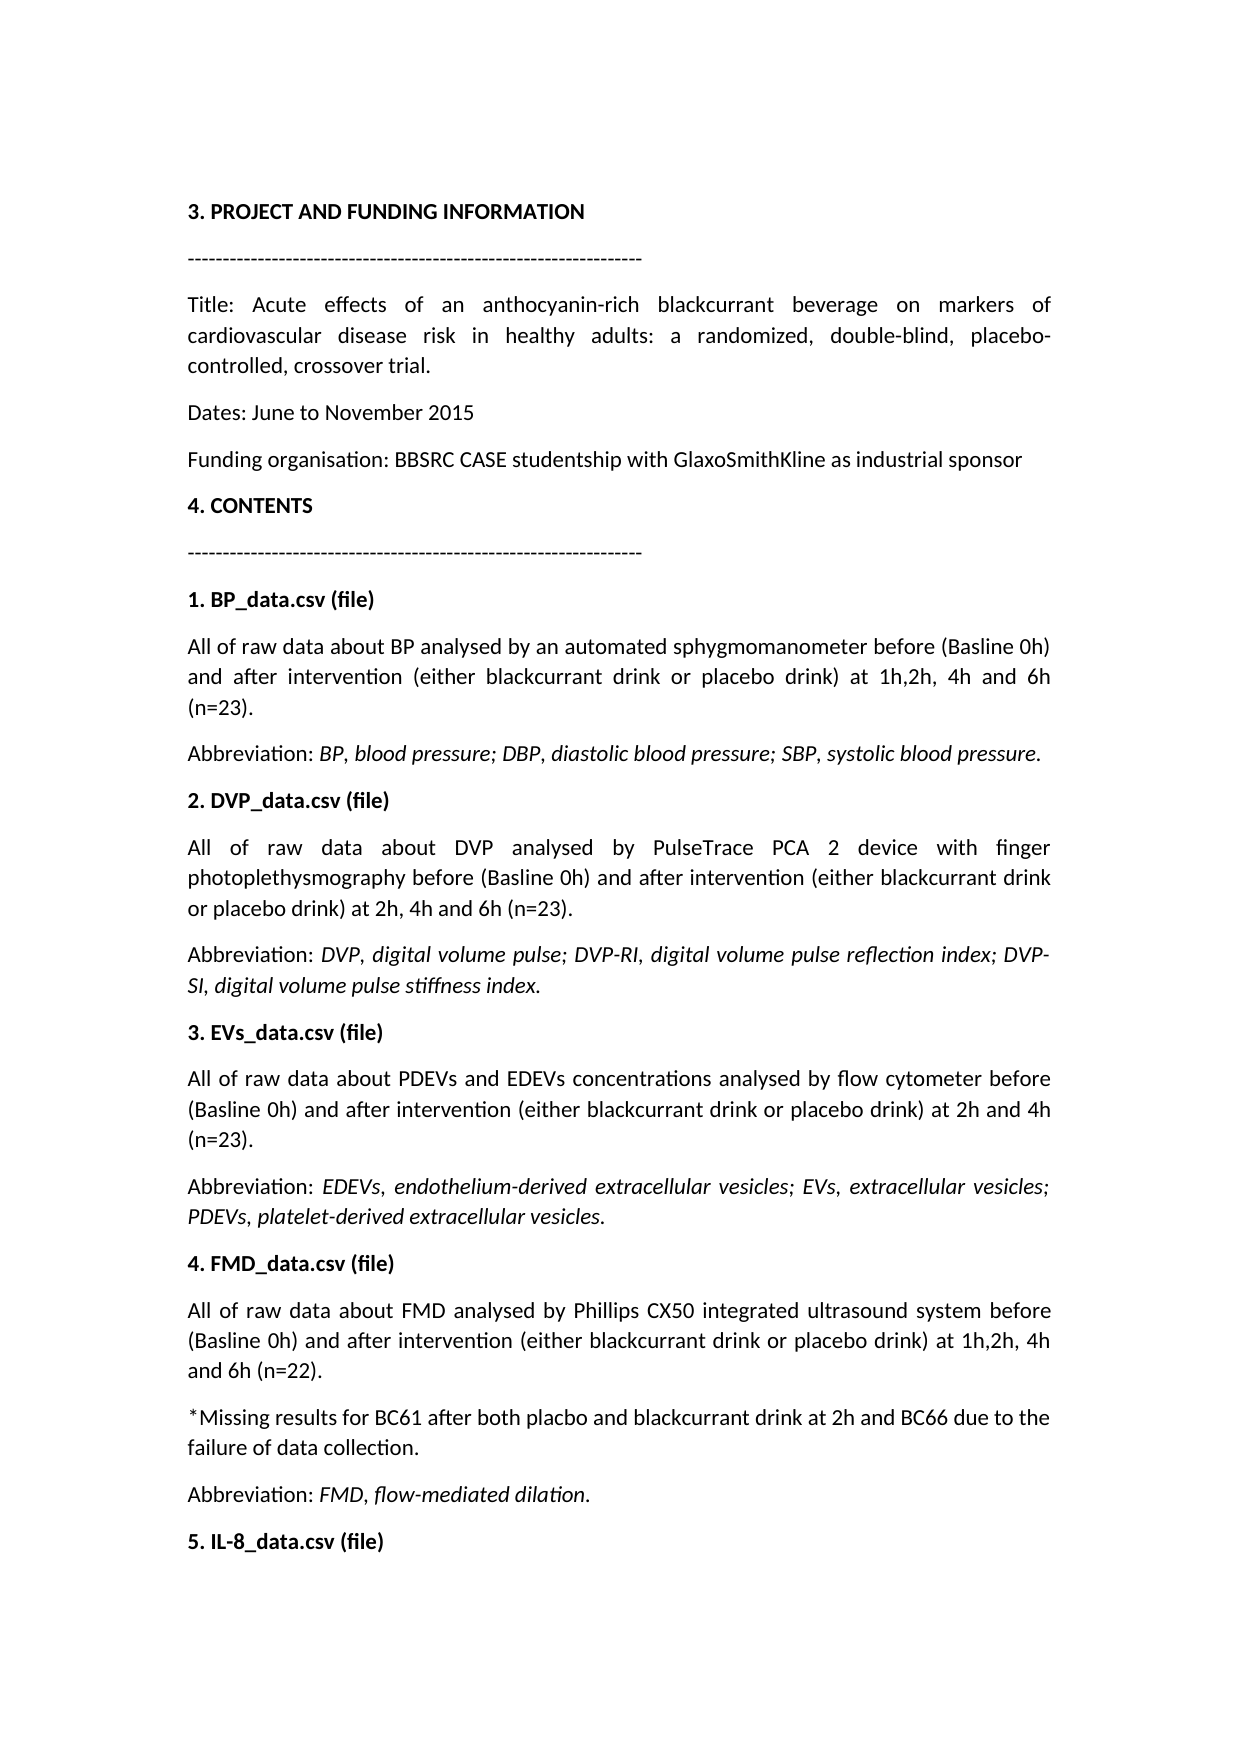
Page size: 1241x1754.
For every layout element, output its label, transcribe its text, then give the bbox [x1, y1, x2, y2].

text Abbreviation: BP, blood pressure; DBP, diastolic blood pressure; SBP, systolic blood pressure. [187, 739, 1053, 768]
text 4. FMD_data.csv (file) [187, 1249, 1053, 1277]
text All of raw data about PDEVs and EDEVs concentrations analysed by flow cytometer before (Basline 0h) and after intervention (either blackcurrant drink or placebo drink) at 2h and 4h (n=23). [187, 1064, 1053, 1153]
text Title: Acute effects of an anthocyanin-rich blackcurrant beverage on markers of cardiovascular disease risk in healthy adults: a randomized, double-blind, placebo-controlled, crossover trial. [187, 291, 1053, 379]
text ----------------------------------------------------------------- [187, 538, 1053, 567]
text All of raw data about DVP analysed by PulseTrace PCA 2 device with finger photoplethysmography before (Basline 0h) and after intervention (either blackcurrant drink or placebo drink) at 2h, 4h and 6h (n=23). [187, 833, 1053, 922]
text Abbreviation: FMD, flow-mediated dilation. [187, 1480, 1053, 1508]
text 2. DVP_data.csv (file) [187, 786, 1053, 814]
text Dates: June to November 2015 [187, 398, 1053, 426]
text Abbreviation: DVP, digital volume pulse; DVP-RI, digital volume pulse reflection index; DVP-SI, digital volume pulse stiffness index. [187, 941, 1053, 999]
text All of raw data about BP analysed by an automated sphygmomanometer before (Basline 0h) and after intervention (either blackcurrant drink or placebo drink) at 1h,2h, 4h and 6h (n=23). [187, 632, 1053, 721]
text ----------------------------------------------------------------- [187, 244, 1053, 272]
text 4. CONTENTS [187, 492, 1053, 520]
text 1. BP_data.csv (file) [187, 585, 1053, 613]
text All of raw data about FMD analysed by Phillips CX50 integrated ultrasound system before (Basline 0h) and after intervention (either blackcurrant drink or placebo drink) at 1h,2h, 4h and 6h (n=22). [187, 1296, 1053, 1384]
text 5. IL-8_data.csv (file) [187, 1527, 1053, 1555]
text 3. EVs_data.csv (file) [187, 1018, 1053, 1046]
text 3. PROJECT AND FUNDING INFORMATION [187, 197, 1053, 225]
text *Missing results for BC61 after both placbo and blackcurrant drink at 2h and BC66 due to the failure of data collection. [187, 1403, 1053, 1461]
text Abbreviation: EDEVs, endothelium-derived extracellular vesicles; EVs, extracellular vesicles; PDEVs, platelet-derived extracellular vesicles. [187, 1172, 1053, 1230]
text Funding organisation: BBSRC CASE studentship with GlaxoSmithKline as industrial sponsor [187, 445, 1053, 473]
